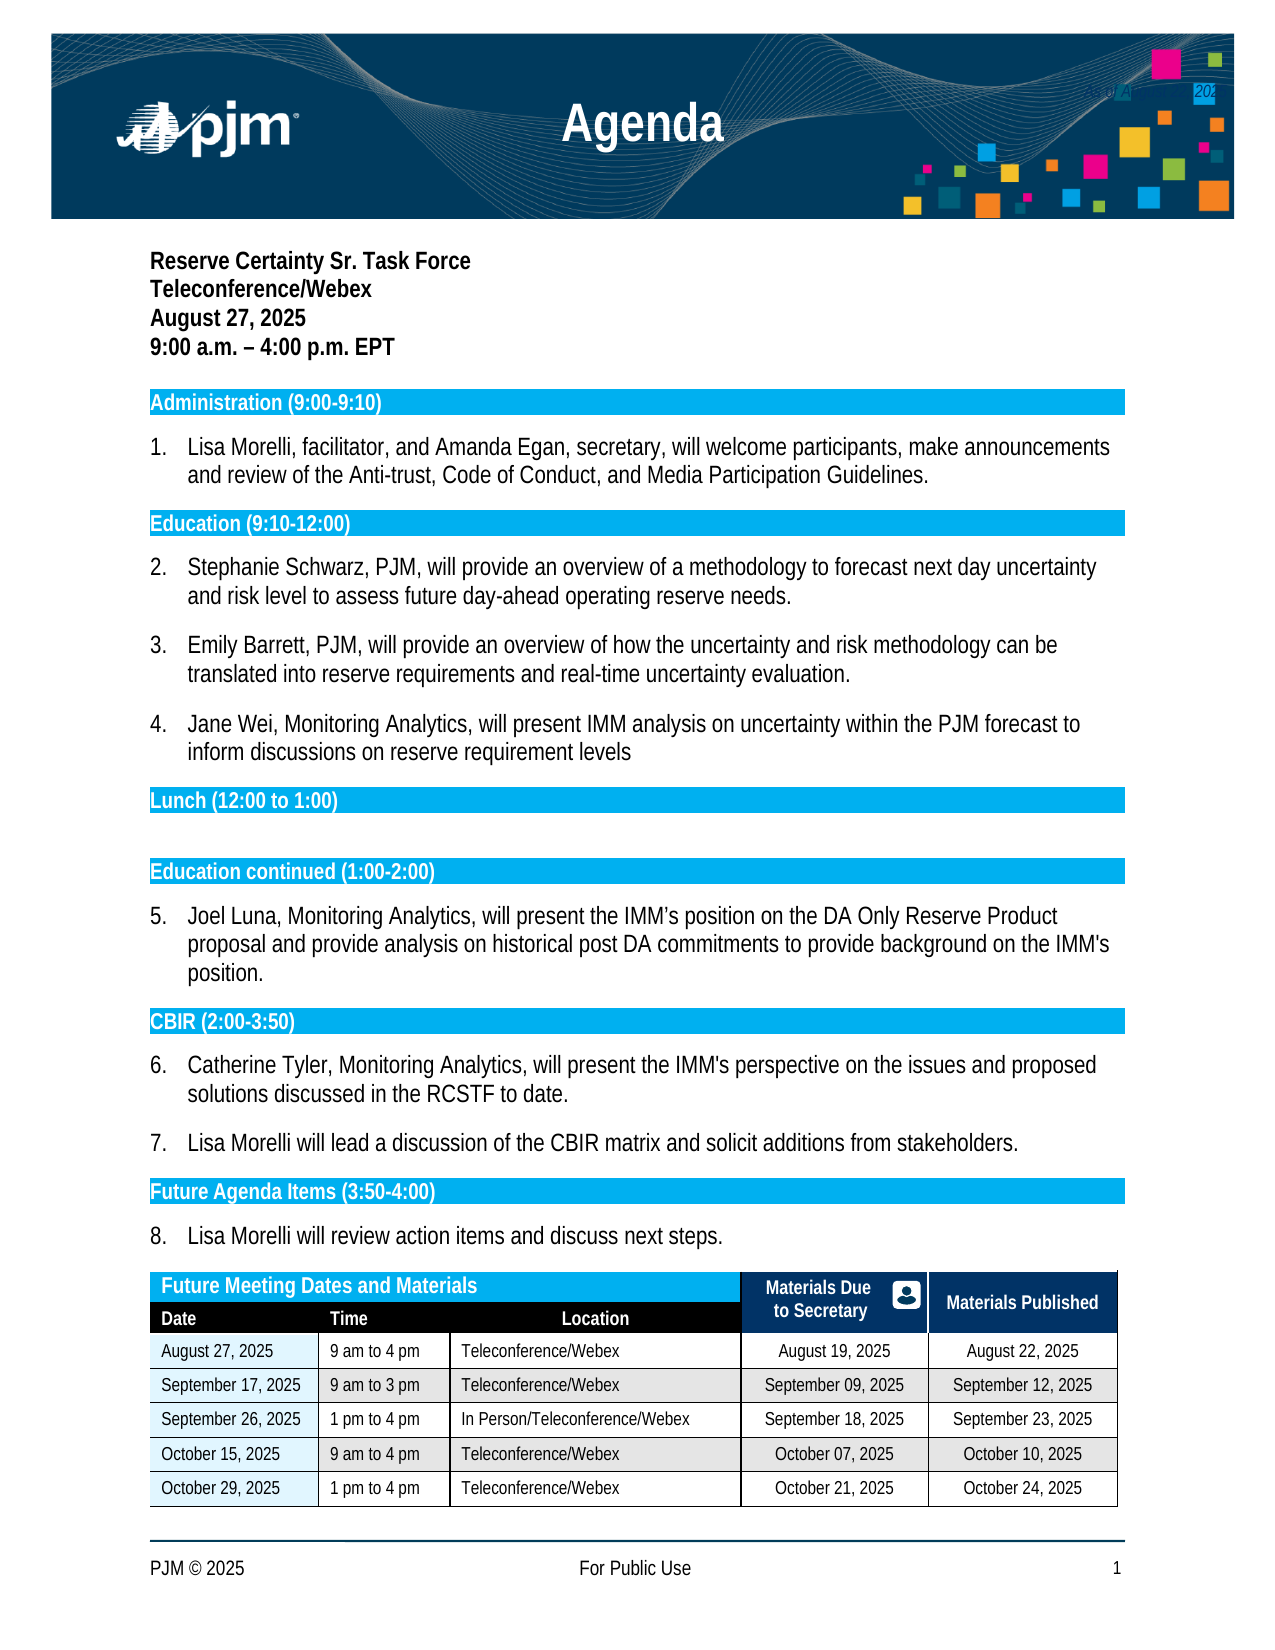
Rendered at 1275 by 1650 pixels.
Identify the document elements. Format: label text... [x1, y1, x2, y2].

table_cell Teleconference/Webex [451, 1472, 740, 1506]
table_cell Location [451, 1303, 740, 1333]
table_cell August 22, 2025 [929, 1335, 1117, 1368]
table_cell Date [150, 1303, 318, 1333]
subtitle Lunch (12:00 to 1:00) [150, 787, 1125, 813]
table_cell Teleconference/Webex [451, 1369, 740, 1402]
table_cell September 12, 2025 [929, 1369, 1117, 1402]
list Emily Barrett, PJM, will provide an overview of how the uncertainty and risk methodology can be translated into reserve requirements and real-time uncertainty evaluation. [150, 631, 1125, 688]
table_cell Teleconference/Webex [451, 1335, 740, 1368]
table_cell August 19, 2025 [742, 1335, 928, 1368]
picture [51, 32, 1235, 219]
table_cell August 27, 2025 [150, 1335, 318, 1368]
table_cell October 07, 2025 [742, 1438, 928, 1471]
text August 27, 2025 [150, 303, 1125, 332]
list Jane Wei, Monitoring Analytics, will present IMM analysis on uncertainty within the PJM forecast to inform discussions on reserve requirement levels [150, 709, 1125, 766]
table_cell September 23, 2025 [929, 1403, 1117, 1437]
table_cell September 09, 2025 [742, 1369, 928, 1402]
table_cell 9 am to 3 pm [319, 1369, 449, 1402]
table_cell October 29, 2025 [150, 1472, 318, 1506]
list Stephanie Schwarz, PJM, will provide an overview of a methodology to forecast next day uncertainty and risk level to assess future day-ahead operating reserve needs. [150, 552, 1125, 610]
subtitle Future Agenda Items (3:50-4:00) [150, 1178, 1125, 1204]
table_cell October 24, 2025 [929, 1472, 1117, 1506]
table_cell 9 am to 4 pm [319, 1335, 449, 1368]
subtitle Lisa Morelli, facilitator, and Amanda Egan, secretary, will welcome participants, make announcements and review of the Anti-trust, Code of Conduct, and Media Participation Guidelines. [150, 432, 1125, 489]
table_cell 1 pm to 4 pm [319, 1403, 449, 1437]
table_cell September 18, 2025 [742, 1403, 928, 1437]
table_header Future Meeting Dates and Materials [150, 1272, 740, 1302]
table_header Materials Due to Secretary [742, 1272, 927, 1333]
table_cell In Person/Teleconference/Webex [451, 1403, 740, 1437]
subtitle Lisa Morelli will review action items and discuss next steps. [150, 1221, 1125, 1249]
list Catherine Tyler, Monitoring Analytics, will present the IMM's perspective on the issues and proposed solutions discussed in the RCSTF to date. [150, 1050, 1125, 1108]
table_cell 9 am to 4 pm [319, 1438, 449, 1471]
table_header Materials Published [929, 1272, 1117, 1333]
table_cell October 15, 2025 [150, 1438, 318, 1471]
text 9:00 a.m. – 4:00 p.m. EPT [150, 332, 1125, 360]
list Joel Luna, Monitoring Analytics, will present the IMM’s position on the DA Only Reserve Product proposal and provide analysis on historical post DA commitments to provide background on the IMM's position. [150, 901, 1125, 987]
table_cell September 17, 2025 [150, 1369, 318, 1402]
subtitle Education continued (1:00-2:00) [150, 858, 1125, 884]
table_cell Time [319, 1303, 449, 1333]
subtitle Administration (9:00-9:10) [150, 389, 1125, 415]
table_cell Teleconference/Webex [451, 1438, 740, 1471]
text Reserve Certainty Sr. Task Force [150, 246, 1125, 274]
list Lisa Morelli will lead a discussion of the CBIR matrix and solicit additions from stakeholders. [150, 1128, 1125, 1157]
text Teleconference/Webex [150, 274, 1125, 303]
table_cell October 21, 2025 [742, 1472, 928, 1506]
table_cell September 26, 2025 [150, 1403, 318, 1437]
table_cell October 10, 2025 [929, 1438, 1117, 1471]
table_cell 1 pm to 4 pm [319, 1472, 449, 1506]
subtitle Education (9:10-12:00) [150, 510, 1125, 536]
subtitle CBIR (2:00-3:50) [150, 1008, 1125, 1034]
